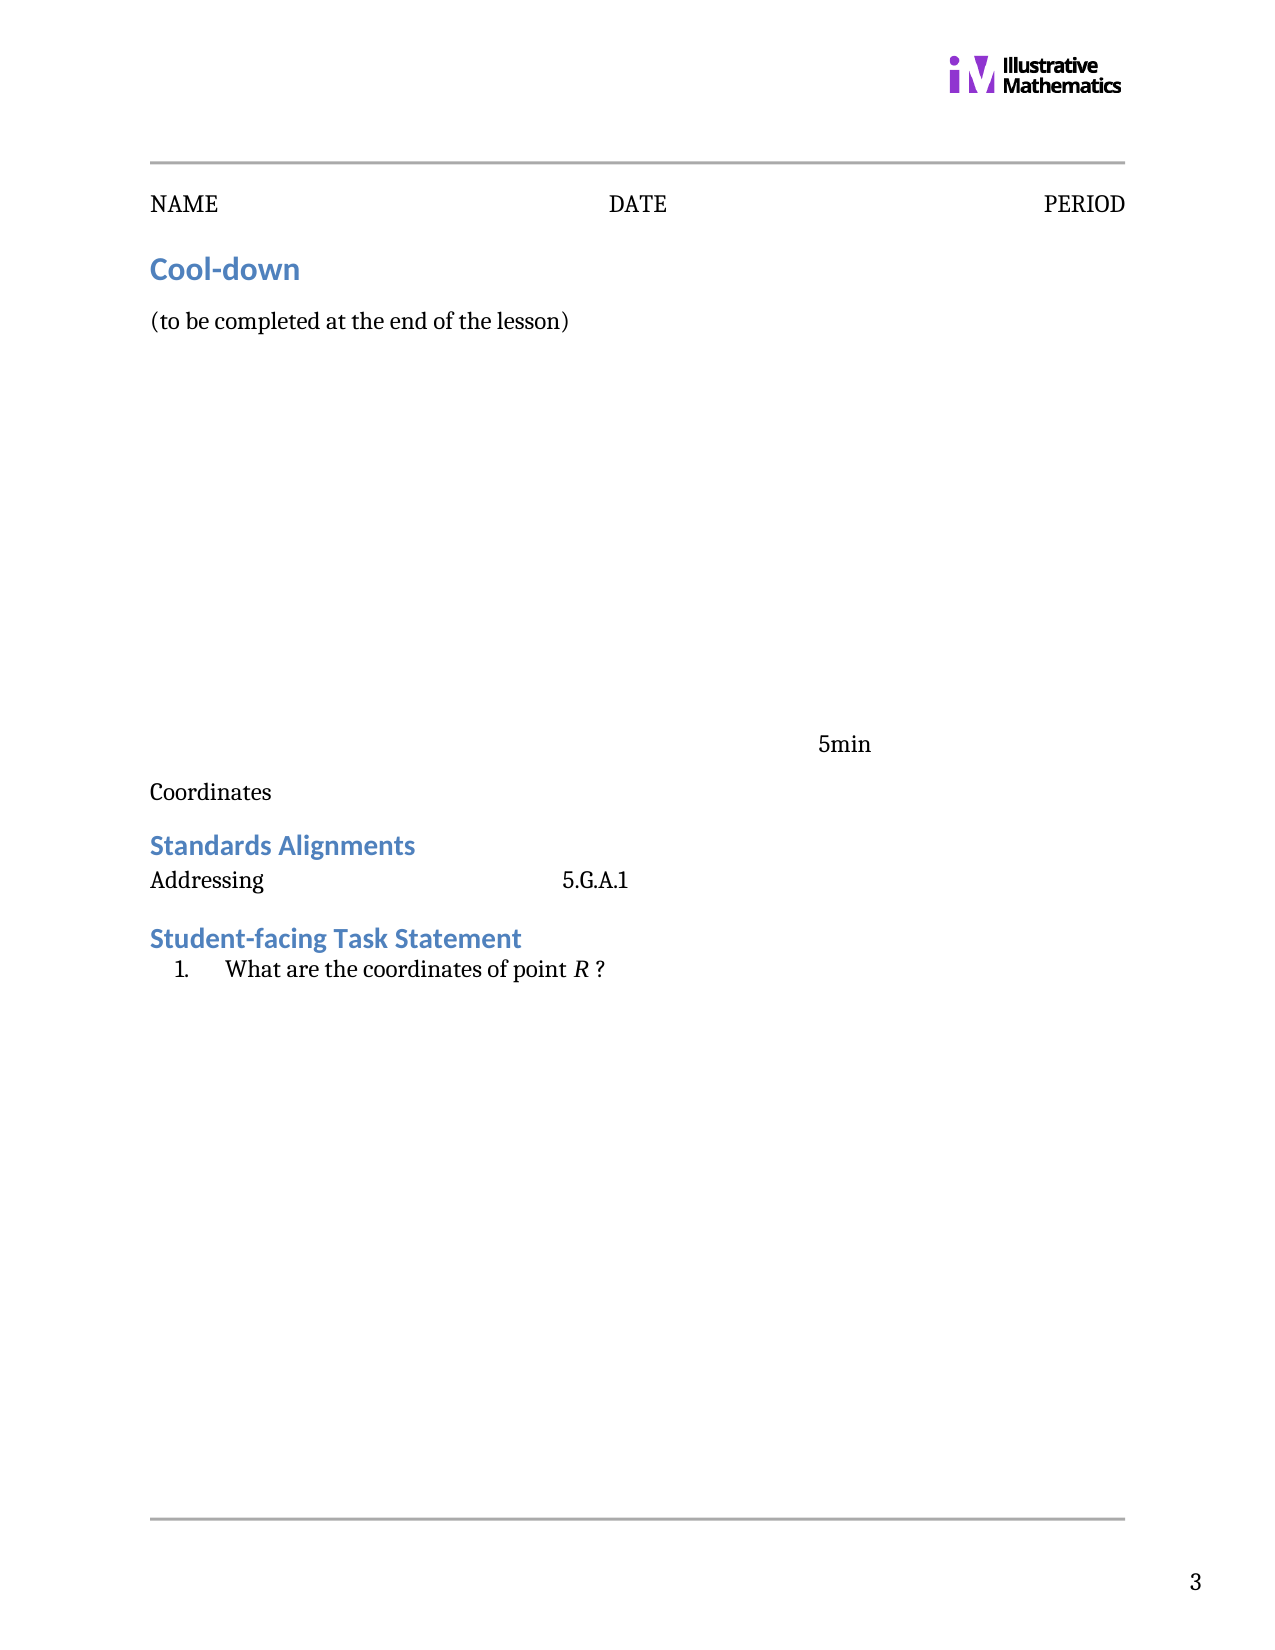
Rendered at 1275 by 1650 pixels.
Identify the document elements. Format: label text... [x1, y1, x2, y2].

subtitle Student-facing Task Statement [150, 920, 1125, 955]
table_header 5.G.A.1 [551, 863, 964, 899]
picture [949, 55, 1121, 93]
subtitle Standards Alignments [150, 827, 1125, 863]
text Coordinates [150, 777, 1125, 806]
list What are the coordinates of point ? [175, 955, 1125, 984]
subtitle Cool-down [150, 247, 1125, 288]
table_header Addressing [139, 863, 551, 899]
text (to be completed at the end of the lesson) 5min [150, 307, 1125, 759]
